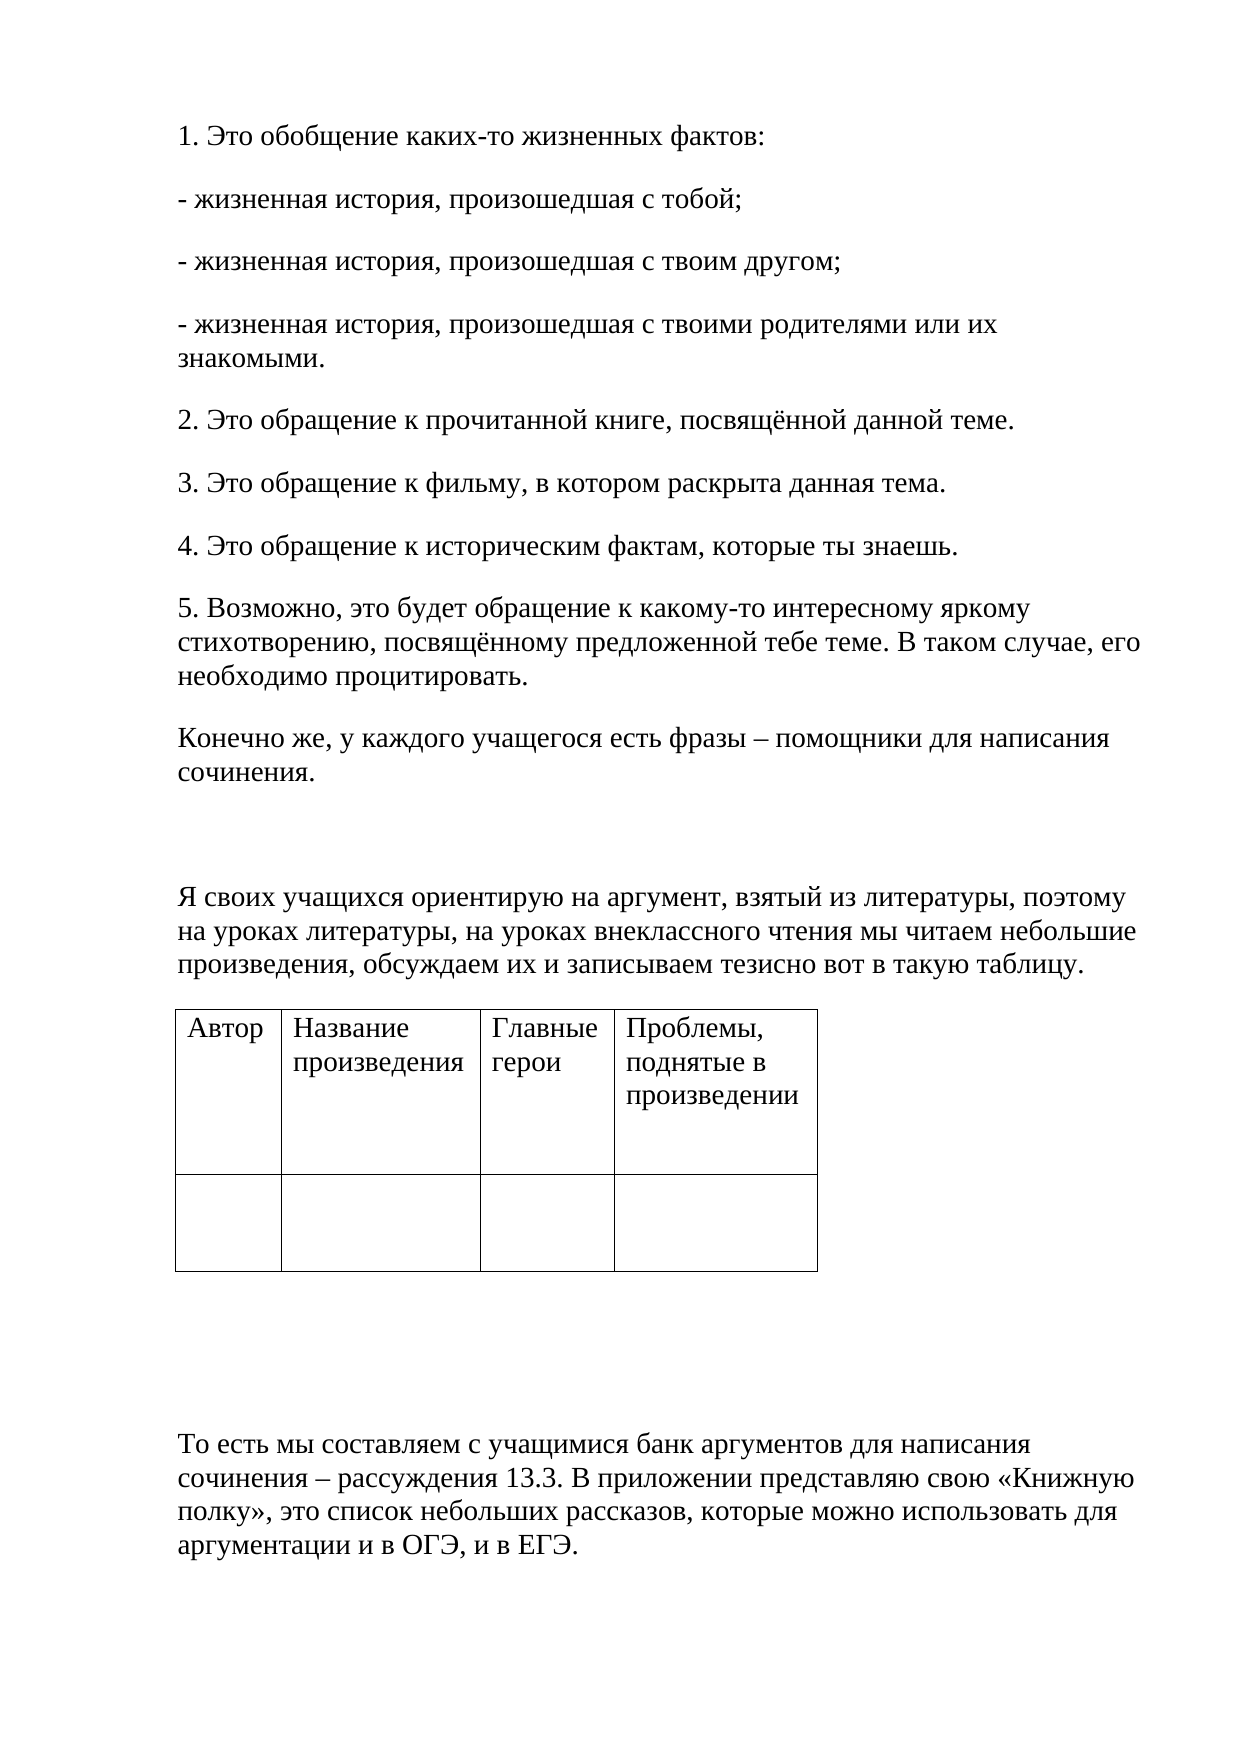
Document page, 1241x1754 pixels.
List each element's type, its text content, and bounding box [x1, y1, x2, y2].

table_cell [176, 1175, 281, 1271]
text 1. Это обобщение каких-то жизненных фактов: [177, 118, 1152, 152]
text - жизненная история, произошедшая с твоими родителями или их знакомыми. [177, 306, 1152, 373]
table_header Автор [176, 1010, 281, 1173]
text - жизненная история, произошедшая с твоим другом; [177, 243, 1152, 277]
text Конечно же, у каждого учащегося есть фразы – помощники для написания сочинения. [177, 720, 1152, 787]
table_header Проблемы, поднятые в произведении [615, 1010, 817, 1173]
table_cell [615, 1175, 817, 1271]
text То есть мы составляем с учащимися банк аргументов для написания сочинения – рассуждения 13.3. В приложении представляю свою «Книжную полку», это список небольших рассказов, которые можно использовать для аргументации и в ОГЭ, и в ЕГЭ. [177, 1426, 1152, 1561]
text Я своих учащихся ориентирую на аргумент, взятый из литературы, поэтому на уроках литературы, на уроках внеклассного чтения мы читаем небольшие произведения, обсуждаем их и записываем тезисно вот в такую таблицу. [177, 879, 1152, 980]
text - жизненная история, произошедшая с тобой; [177, 181, 1152, 214]
text 3. Это обращение к фильму, в котором раскрыта данная тема. [177, 465, 1152, 499]
table_cell [481, 1175, 614, 1271]
table_header Главные герои [481, 1010, 614, 1173]
text 5. Возможно, это будет обращение к какому-то интересному яркому стихотворению, посвящённому предложенной тебе теме. В таком случае, его необходимо процитировать. [177, 591, 1152, 691]
text 2. Это обращение к прочитанной книге, посвящённой данной теме. [177, 402, 1152, 436]
text 4. Это обращение к историческим фактам, которые ты знаешь. [177, 528, 1152, 561]
table_cell [282, 1175, 480, 1271]
table_header Название произведения [282, 1010, 480, 1173]
